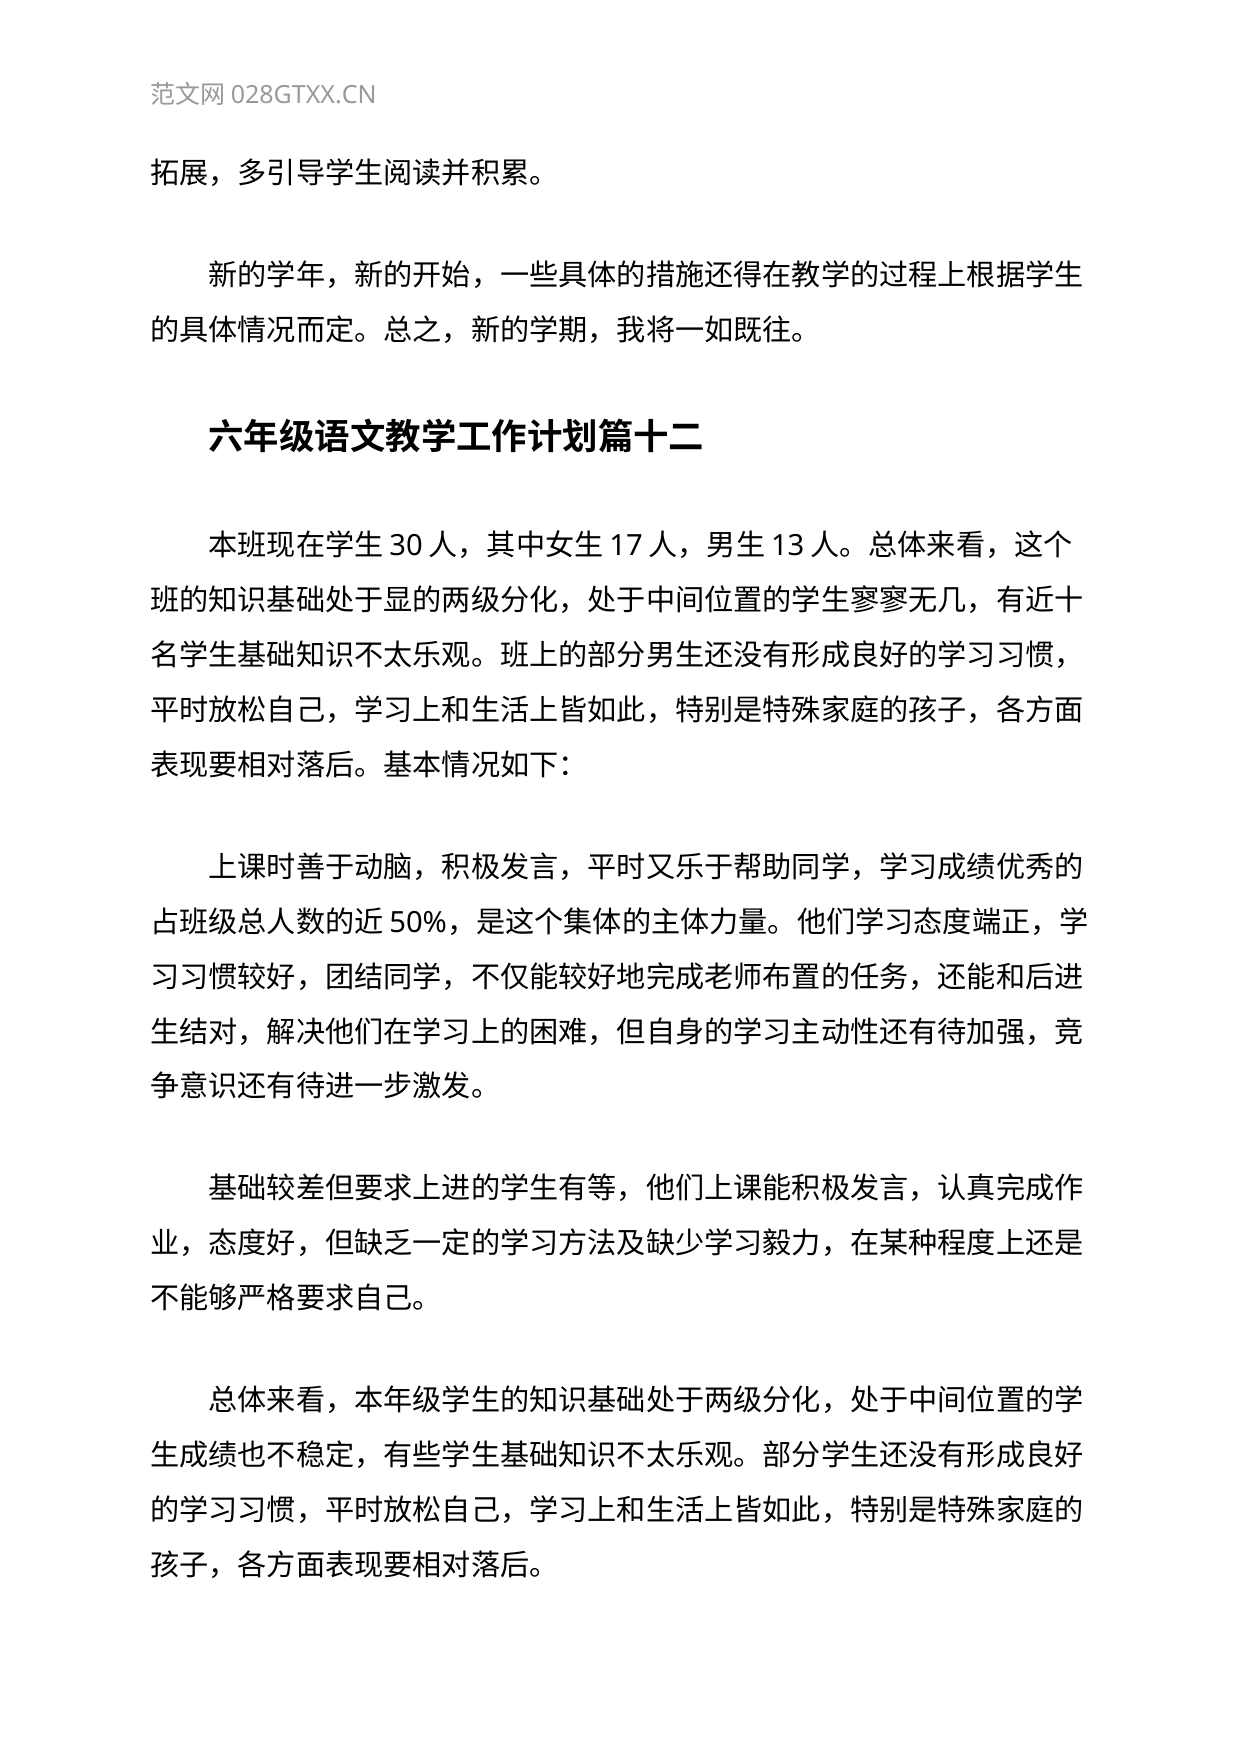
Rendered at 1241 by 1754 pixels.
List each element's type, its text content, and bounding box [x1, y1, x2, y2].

text 基础较差但要求上进的学生有等，他们上课能积极发言，认真完成作业，态度好，但缺乏一定的学习方法及缺少学习毅力，在某种程度上还是不能够严格要求自己。 [150, 1165, 1090, 1317]
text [150, 150, 1090, 192]
text 新的学年，新的开始，一些具体的措施还得在教学的过程上根据学生的具体情况而定。总之，新的学期，我将一如既往。 [150, 252, 1090, 349]
text 本班现在学生30人，其中女生17人，男生13人。总体来看，这个班的知识基础处于显的两级分化，处于中间位置的学生寥寥无几，有近十名学生基础知识不太乐观。班上的部分男生还没有形成良好的学习习惯，平时放松自己，学习上和生活上皆如此，特别是特殊家庭的孩子，各方面表现要相对落后。基本情况如下： [150, 522, 1090, 784]
text 上课时善于动脑，积极发言，平时又乐于帮助同学，学习成绩优秀的占班级总人数的近50%，是这个集体的主体力量。他们学习态度端正，学习习惯较好，团结同学，不仅能较好地完成老师布置的任务，还能和后进生结对，解决他们在学习上的困难，但自身的学习主动性还有待加强，竞争意识还有待进一步激发。 [150, 843, 1090, 1105]
text 六年级语文教学工作计划篇十二 [150, 408, 1090, 460]
text 总体来看，本年级学生的知识基础处于两级分化，处于中间位置的学生成绩也不稳定，有些学生基础知识不太乐观。部分学生还没有形成良好的学习习惯，平时放松自己，学习上和生活上皆如此，特别是特殊家庭的孩子，各方面表现要相对落后。 [150, 1376, 1090, 1583]
